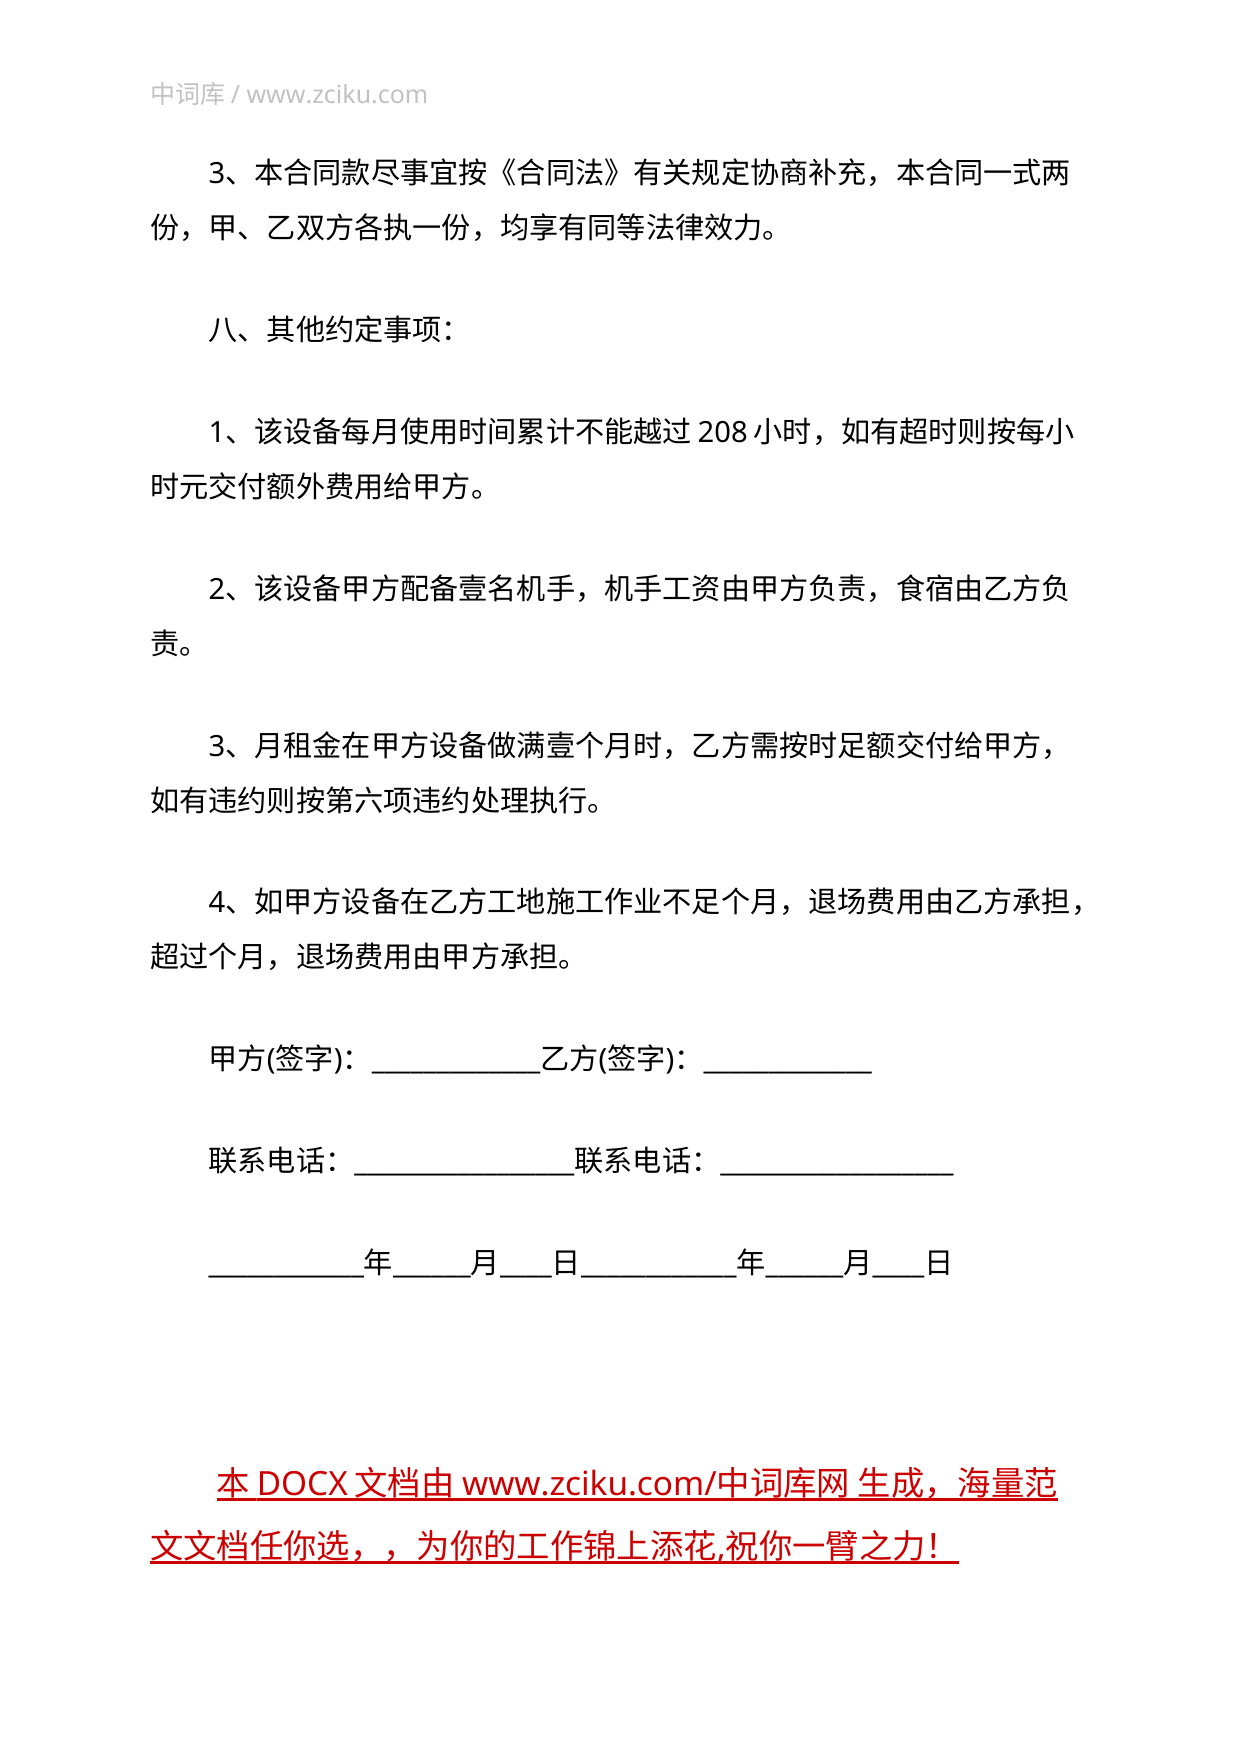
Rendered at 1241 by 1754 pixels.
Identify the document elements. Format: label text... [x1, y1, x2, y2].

text 联系电话：_________________联系电话：__________________ [150, 1138, 1090, 1180]
text 1、该设备每月使用时间累计不能越过208小时，如有超时则按每小时元交付额外费用给甲方。 [150, 408, 1090, 506]
text 2、该设备甲方配备壹名机手，机手工资由甲方负责，食宿由乙方负责。 [150, 565, 1090, 663]
text 甲方(签字)：_____________乙方(签字)：_____________ [150, 1036, 1090, 1078]
text 3、本合同款尽事宜按《合同法》有关规定协商补充，本合同一式两份，甲、乙双方各执一份，均享有同等法律效力。 [150, 150, 1090, 247]
text ____________年______月____日____________年______月____日 [150, 1239, 1090, 1282]
text 4、如甲方设备在乙方工地施工作业不足个月，退场费用由乙方承担，超过个月，退场费用由甲方承担。 [150, 879, 1090, 976]
text 八、其他约定事项： [150, 307, 1090, 349]
text 3、月租金在甲方设备做满壹个月时，乙方需按时足额交付给甲方，如有违约则按第六项违约处理执行。 [150, 722, 1090, 819]
text 本DOCX文档由 www.zciku.com/中词库网 生成，海量范文文档任你选，，为你的工作锦上添花,祝你一臂之力！ [150, 1457, 1090, 1568]
